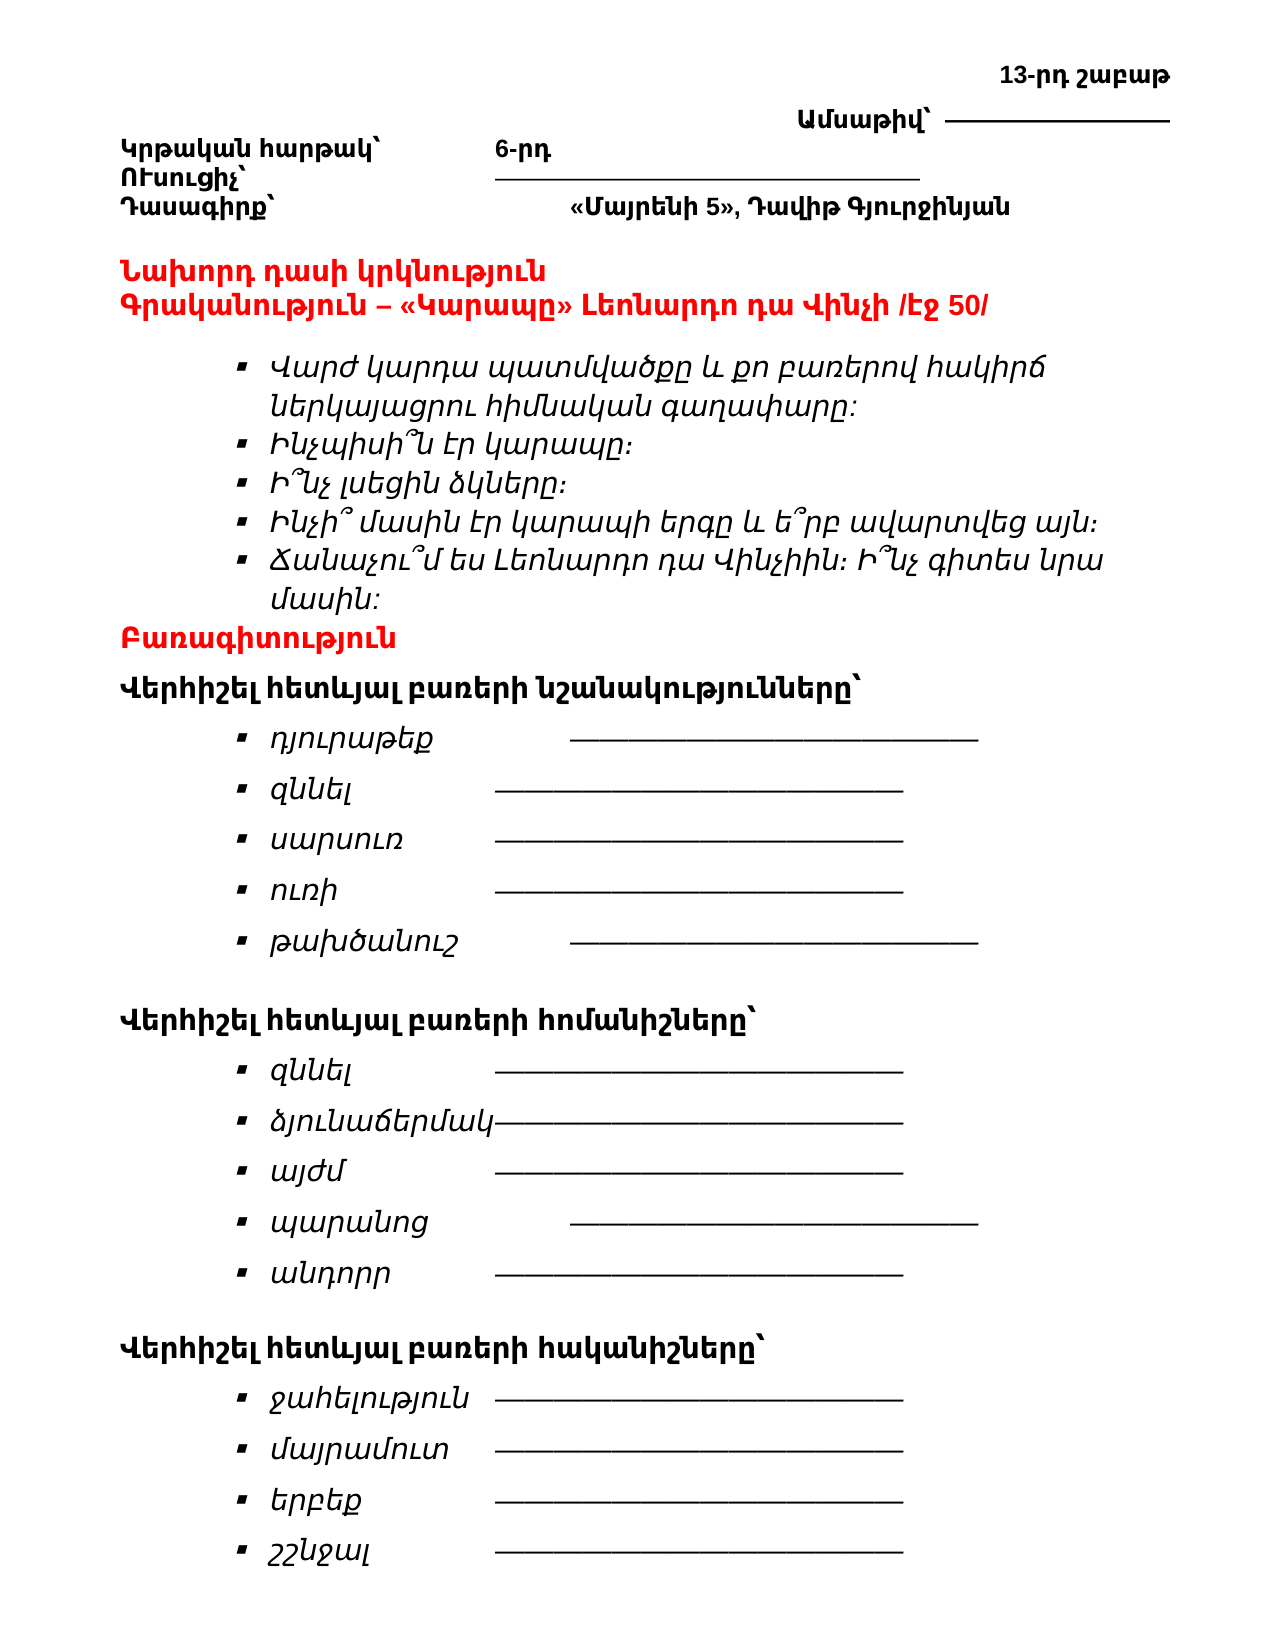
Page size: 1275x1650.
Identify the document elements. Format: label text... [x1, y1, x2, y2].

list դյուրաթեք —————————————— [232, 721, 1170, 755]
list Ի՞նչ լսեցին ձկները։ [232, 466, 1170, 499]
text Վերհիշել հետևյալ բառերի հոմանիշները՝ [120, 1003, 1170, 1036]
list զննել —————————————— [232, 772, 1170, 805]
list Ինչպիսի՞ն էր կարապը։ [232, 427, 1170, 461]
list պարանոց —————————————— [232, 1205, 1170, 1239]
list Վարժ կարդա պատմվածքը և քո բառերով հակիրճ ներկայացրու հիմնական գաղափարը: [232, 350, 1170, 422]
text 13-րդ շաբաթ [120, 60, 1170, 89]
list սարսուռ —————————————— [232, 822, 1170, 856]
text Գրականություն – «Կարապը» Լեոնարդո դա Վինչի /էջ 50/ [120, 287, 1170, 321]
list ջահելություն —————————————— [232, 1381, 1170, 1415]
list թախծանուշ —————————————— [232, 923, 1170, 957]
list շշնջալ —————————————— [232, 1533, 1170, 1567]
text Բառագիտություն [120, 621, 1170, 654]
text ՈՒսուցիչ՝ ————————————————— [120, 163, 1170, 192]
list զննել —————————————— [232, 1053, 1170, 1087]
list Ինչի՞ մասին էր կարապի երգը և ե՞րբ ավարտվեց այն։ [232, 504, 1170, 538]
text Դասագիրք՝ «Մայրենի 5», Դավիթ Գյուրջինյան [120, 192, 1170, 220]
list մայրամուտ —————————————— [232, 1432, 1170, 1466]
list անդորր —————————————— [232, 1256, 1170, 1289]
text Ամսաթիվ՝ ————————— [120, 105, 1170, 134]
list ձյունաճերմակ —————————————— [232, 1104, 1170, 1137]
text Կրթական հարթակ՝ 6-րդ [120, 134, 1170, 163]
list Ճանաչու՞մ ես Լեոնարդո դա Վինչիին։ Ի՞նչ գիտես նրա մասին: [232, 543, 1170, 616]
list երբեք —————————————— [232, 1483, 1170, 1516]
text Վերհիշել հետևյալ բառերի նշանակությունները՝ [120, 671, 1170, 704]
list ուռի —————————————— [232, 873, 1170, 907]
list այժմ —————————————— [232, 1154, 1170, 1188]
text Վերհիշել հետևյալ բառերի հականիշները՝ [120, 1331, 1170, 1365]
text Նախորդ դասի կրկնություն [120, 254, 1170, 287]
